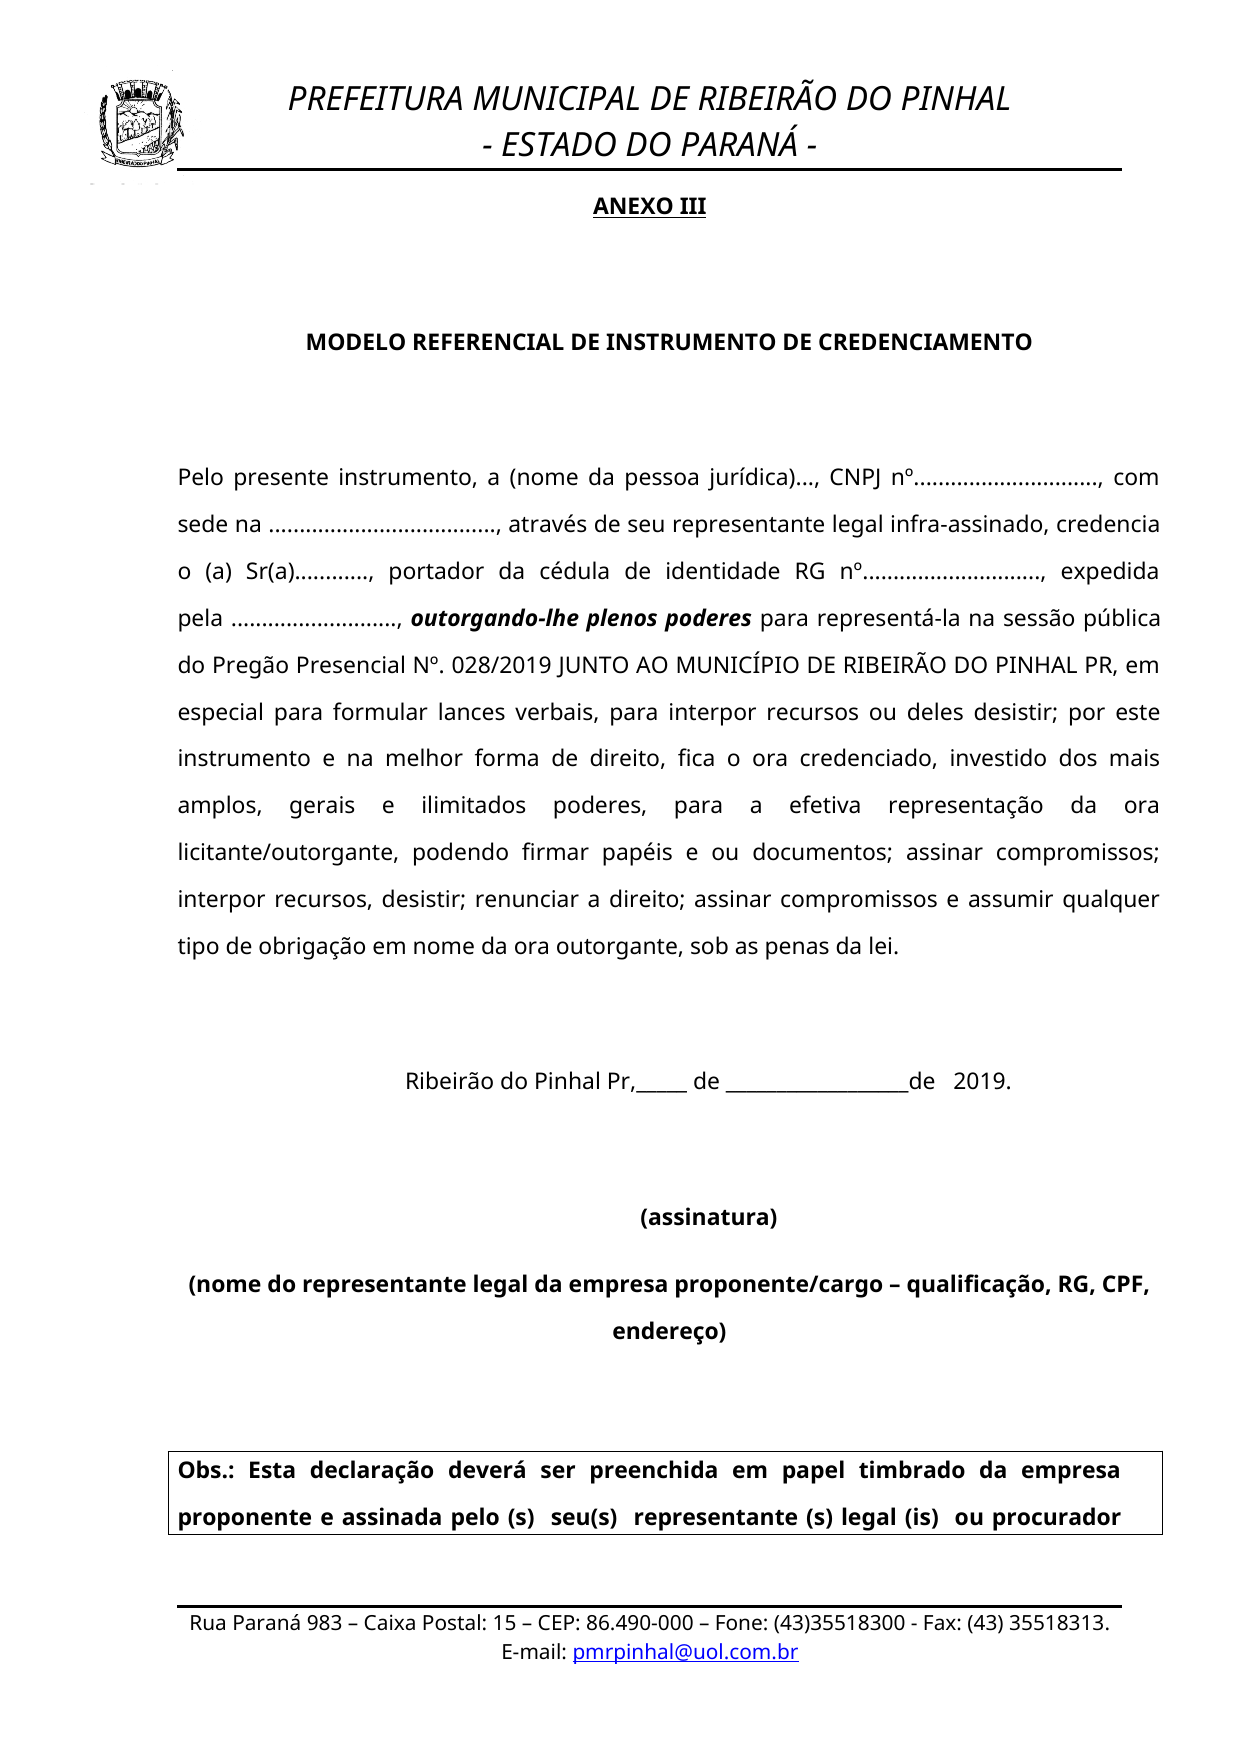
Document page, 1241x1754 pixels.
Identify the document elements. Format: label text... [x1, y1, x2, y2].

text ANEXO III [177, 190, 1122, 221]
picture [83, 65, 202, 185]
text Ribeirão do Pinhal Pr,_____ de __________________de 2019. [295, 1065, 1122, 1096]
text Pelo presente instrumento, a (nome da pessoa jurídica)..., CNPJ nº.............................., com sede na ....................................., através de seu representante legal infra-assinado, credencia o (a) Sr(a)............, portador da cédula de identidade RG nº............................., expedida pela ..........................., outorgando-lhe plenos poderes para representá-la na sessão pública do Pregão Presencial Nº. 028/2019 JUNTO AO MUNICÍPIO DE RIBEIRÃO DO PINHAL PR, em especial para formular lances verbais, para interpor recursos ou deles desistir; por este instrumento e na melhor forma de direito, fica o ora credenciado, investido dos mais amplos, gerais e ilimitados poderes, para a efetiva representação da ora licitante/outorgante, podendo firmar papéis e ou documentos; assinar compromissos; interpor recursos, desistir; renunciar a direito; assinar compromissos e assumir qualquer tipo de obrigação em nome da ora outorgante, sob as penas da lei. [177, 461, 1161, 961]
text (assinatura) [295, 1201, 1122, 1232]
text (nome do representante legal da empresa proponente/cargo – qualificação, RG, CPF, endereço) [177, 1268, 1161, 1346]
text MODELO REFERENCIAL DE INSTRUMENTO DE CREDENCIAMENTO [177, 326, 1161, 357]
